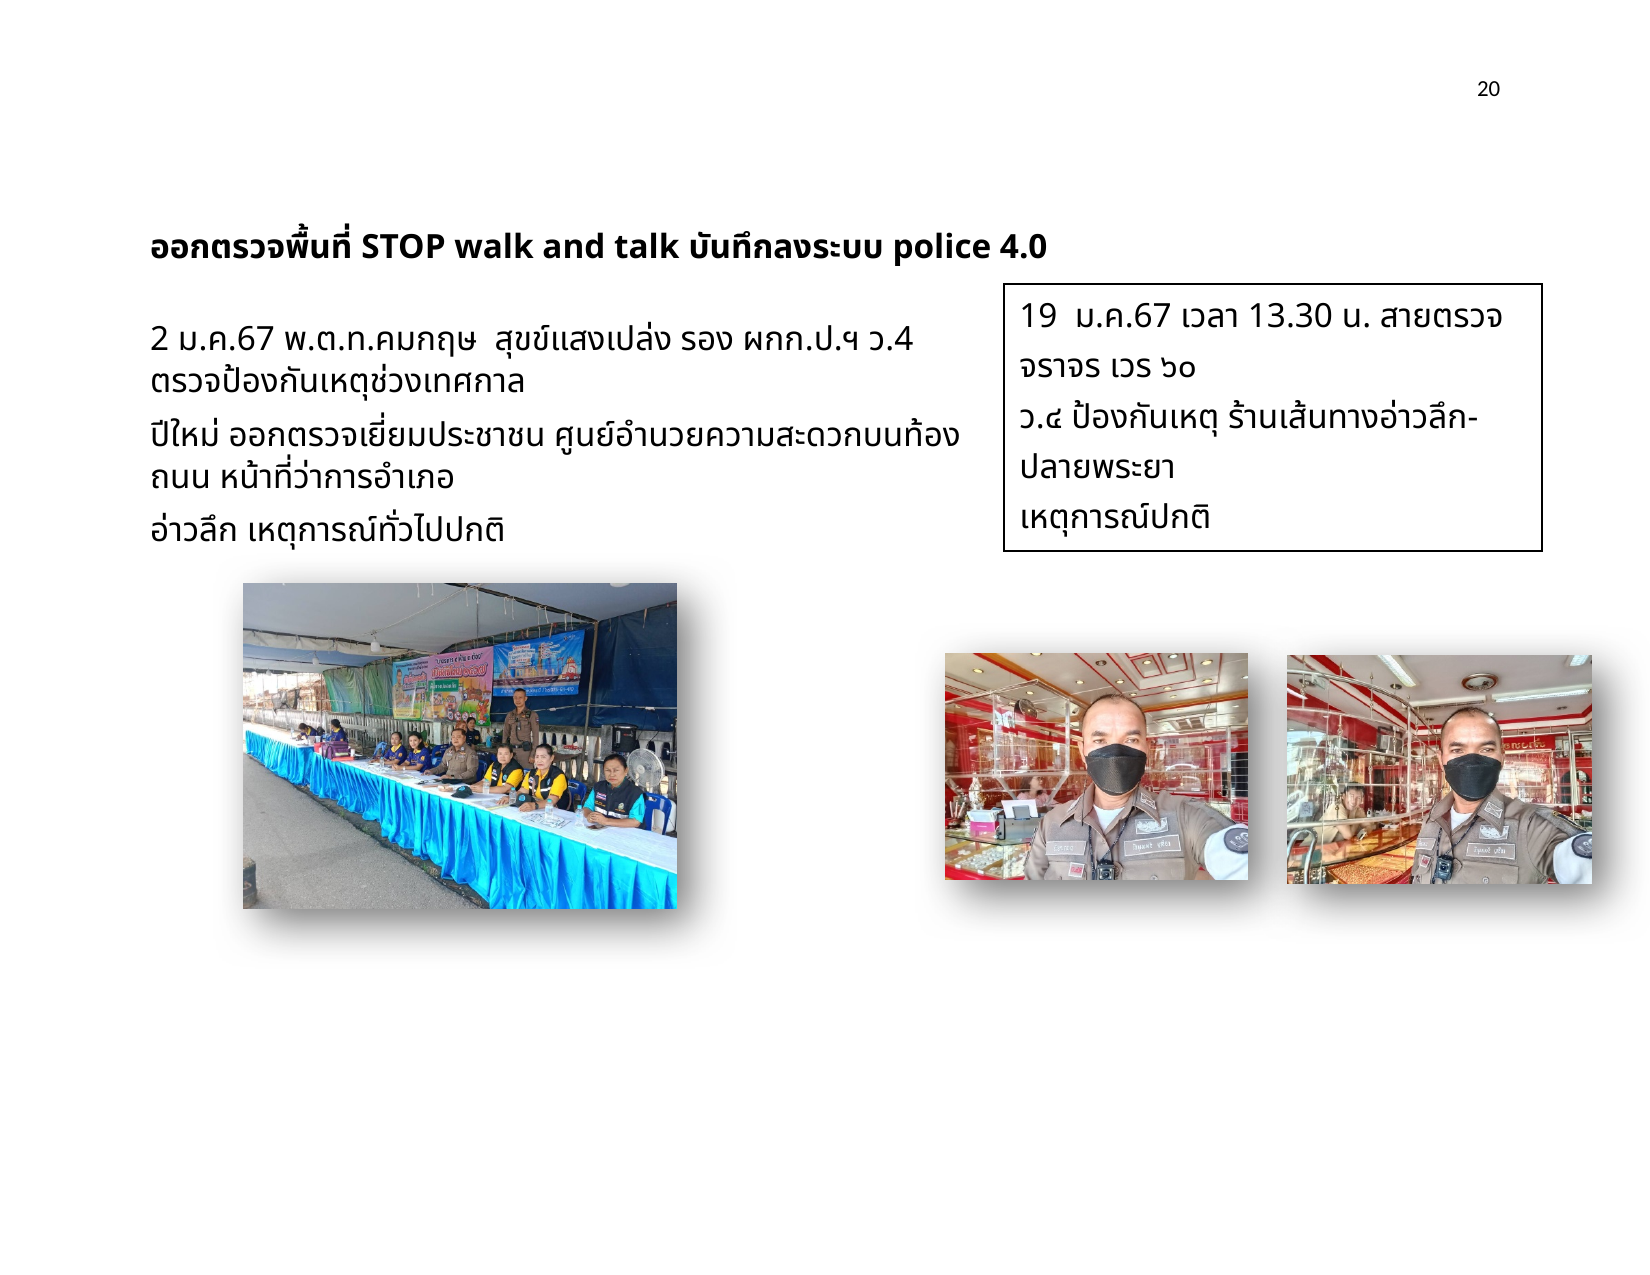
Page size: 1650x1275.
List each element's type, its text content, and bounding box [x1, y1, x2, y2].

picture [501, 901, 512, 909]
picture [1287, 655, 1592, 884]
text 2 ม.ค.67 พ.ต.ท.คมกฤษ สุขข์แสงเปล่ง รอง ผกก.ป.ฯ ว.4 ตรวจป้องกันเหตุช่วงเทศกาล [150, 312, 1003, 408]
picture [243, 583, 677, 909]
picture [945, 653, 1248, 880]
picture [496, 895, 501, 903]
text ออกตรวจพื้นที่ STOP walk and talk บันทึกลงระบบ police 4.0 [150, 221, 1500, 269]
text ปีใหม่ ออกตรวจเยี่ยมประชาชน ศูนย์อำนวยความสะดวกบนท้องถนน หน้าที่ว่าการอำเภอ [150, 408, 1003, 503]
text อ่าวลึก เหตุการณ์ทั่วไปปกติ [150, 503, 1003, 551]
